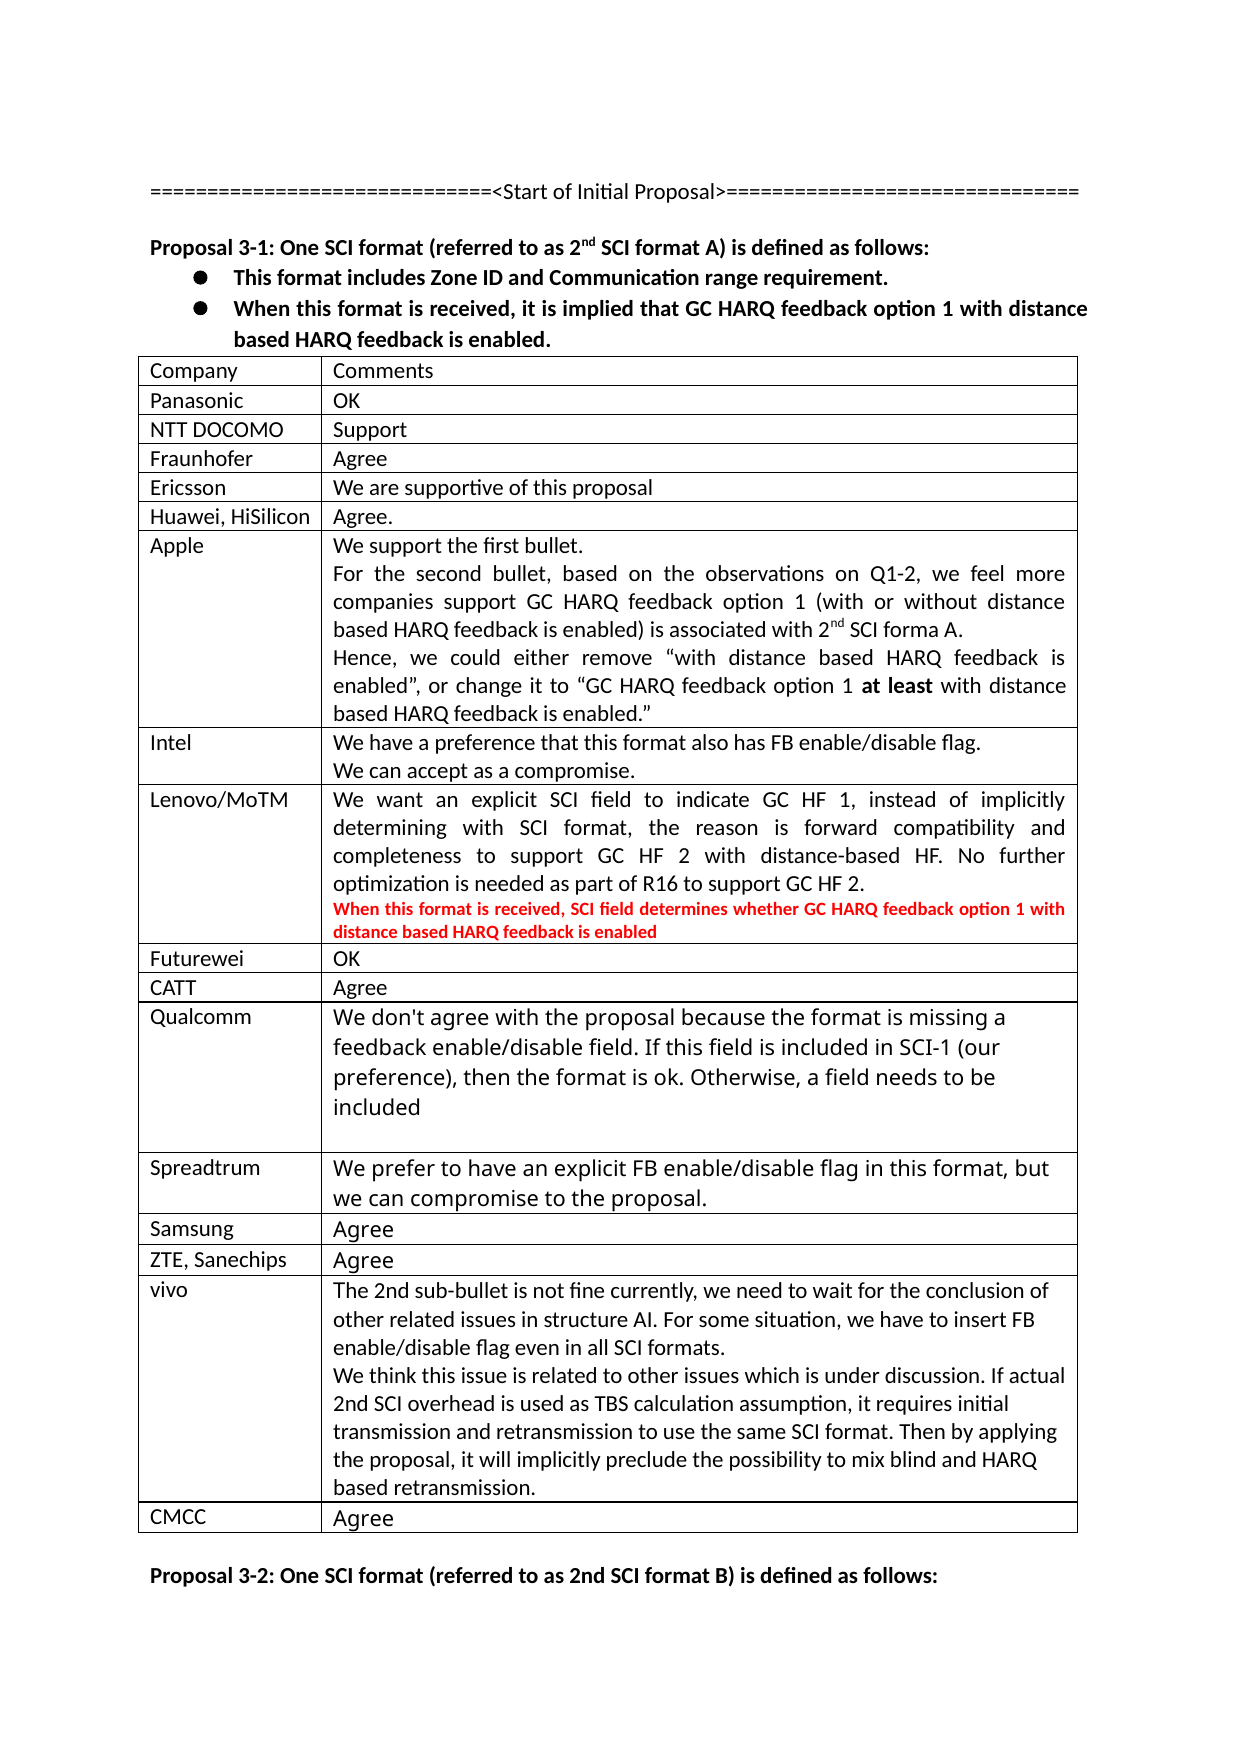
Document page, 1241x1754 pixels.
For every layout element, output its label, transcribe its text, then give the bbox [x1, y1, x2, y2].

table_header Company [139, 357, 321, 385]
table_cell Spreadtrum [139, 1153, 321, 1213]
table_cell Futurewei [139, 944, 321, 972]
list This format includes Zone ID and Communication range requirement. [192, 263, 1090, 291]
table_cell Intel [139, 728, 321, 784]
table_cell Agree [322, 444, 1077, 472]
text ==============================<Start of Initial Proposal>=============================== [150, 177, 1090, 205]
table_cell Panasonic [139, 386, 321, 414]
table_cell Agree [322, 1214, 1077, 1244]
table_cell CMCC [139, 1503, 321, 1532]
table_cell Support [322, 415, 1077, 443]
table_cell Samsung [139, 1214, 321, 1244]
table_cell OK [322, 944, 1077, 972]
table_cell We don't agree with the proposal because the format is missing a feedback enable/disable field. If this field is included in SCI-1 (our preference), then the format is ok. Otherwise, a field needs to be included [322, 1003, 1077, 1152]
table_header Comments [322, 357, 1077, 385]
text Proposal 3-1: One SCI format (referred to as 2nd SCI format A) is defined as follows: [150, 233, 1090, 261]
table_cell We support the first bullet. For the second bullet, based on the observations on Q1-2, we feel more companies support GC HARQ feedback option 1 (with or without distance based HARQ feedback is enabled) is associated with 2nd SCI forma A. Hence, we could either remove “with distance based HARQ feedback is enabled”, or change it to “GC HARQ feedback option 1 at least with distance based HARQ feedback is enabled.” [322, 531, 1077, 727]
table_cell Agree [322, 973, 1077, 1001]
table_cell NTT DOCOMO [139, 415, 321, 443]
table_cell Apple [139, 531, 321, 727]
table_cell Lenovo/MoTM [139, 785, 321, 943]
table_cell OK [322, 386, 1077, 414]
table_cell ZTE, Sanechips [139, 1245, 321, 1274]
table_cell Huawei, HiSilicon [139, 502, 321, 530]
table_cell Ericsson [139, 473, 321, 501]
table_cell CATT [139, 973, 321, 1001]
table_cell Qualcomm [139, 1003, 321, 1152]
table_cell vivo [139, 1276, 321, 1501]
table_cell The 2nd sub-bullet is not fine currently, we need to wait for the conclusion of other related issues in structure AI. For some situation, we have to insert FB enable/disable flag even in all SCI formats. We think this issue is related to other issues which is under discussion. If actual 2nd SCI overhead is used as TBS calculation assumption, it requires initial transmission and retransmission to use the same SCI format. Then by applying the proposal, it will implicitly preclude the possibility to mix blind and HARQ based retransmission. [322, 1276, 1077, 1501]
table_cell We have a preference that this format also has FB enable/disable flag. We can accept as a compromise. [322, 728, 1077, 784]
table_cell Agree. [322, 502, 1077, 530]
table_cell Agree [322, 1503, 1077, 1532]
table_cell We are supportive of this proposal [322, 473, 1077, 501]
list When this format is received, it is implied that GC HARQ feedback option 1 with distance based HARQ feedback is enabled. [192, 294, 1090, 353]
table_cell Agree [322, 1245, 1077, 1274]
table_cell We want an explicit SCI field to indicate GC HF 1, instead of implicitly determining with SCI format, the reason is forward compatibility and completeness to support GC HF 2 with distance-based HF. No further optimization is needed as part of R16 to support GC HF 2. When this format is received, SCI field determines whether GC HARQ feedback option 1 with distance based HARQ feedback is enabled [322, 785, 1077, 943]
text Proposal 3-2: One SCI format (referred to as 2nd SCI format B) is defined as follows: [150, 1561, 1090, 1589]
table_cell Fraunhofer [139, 444, 321, 472]
table_cell We prefer to have an explicit FB enable/disable flag in this format, but we can compromise to the proposal. [322, 1153, 1077, 1213]
